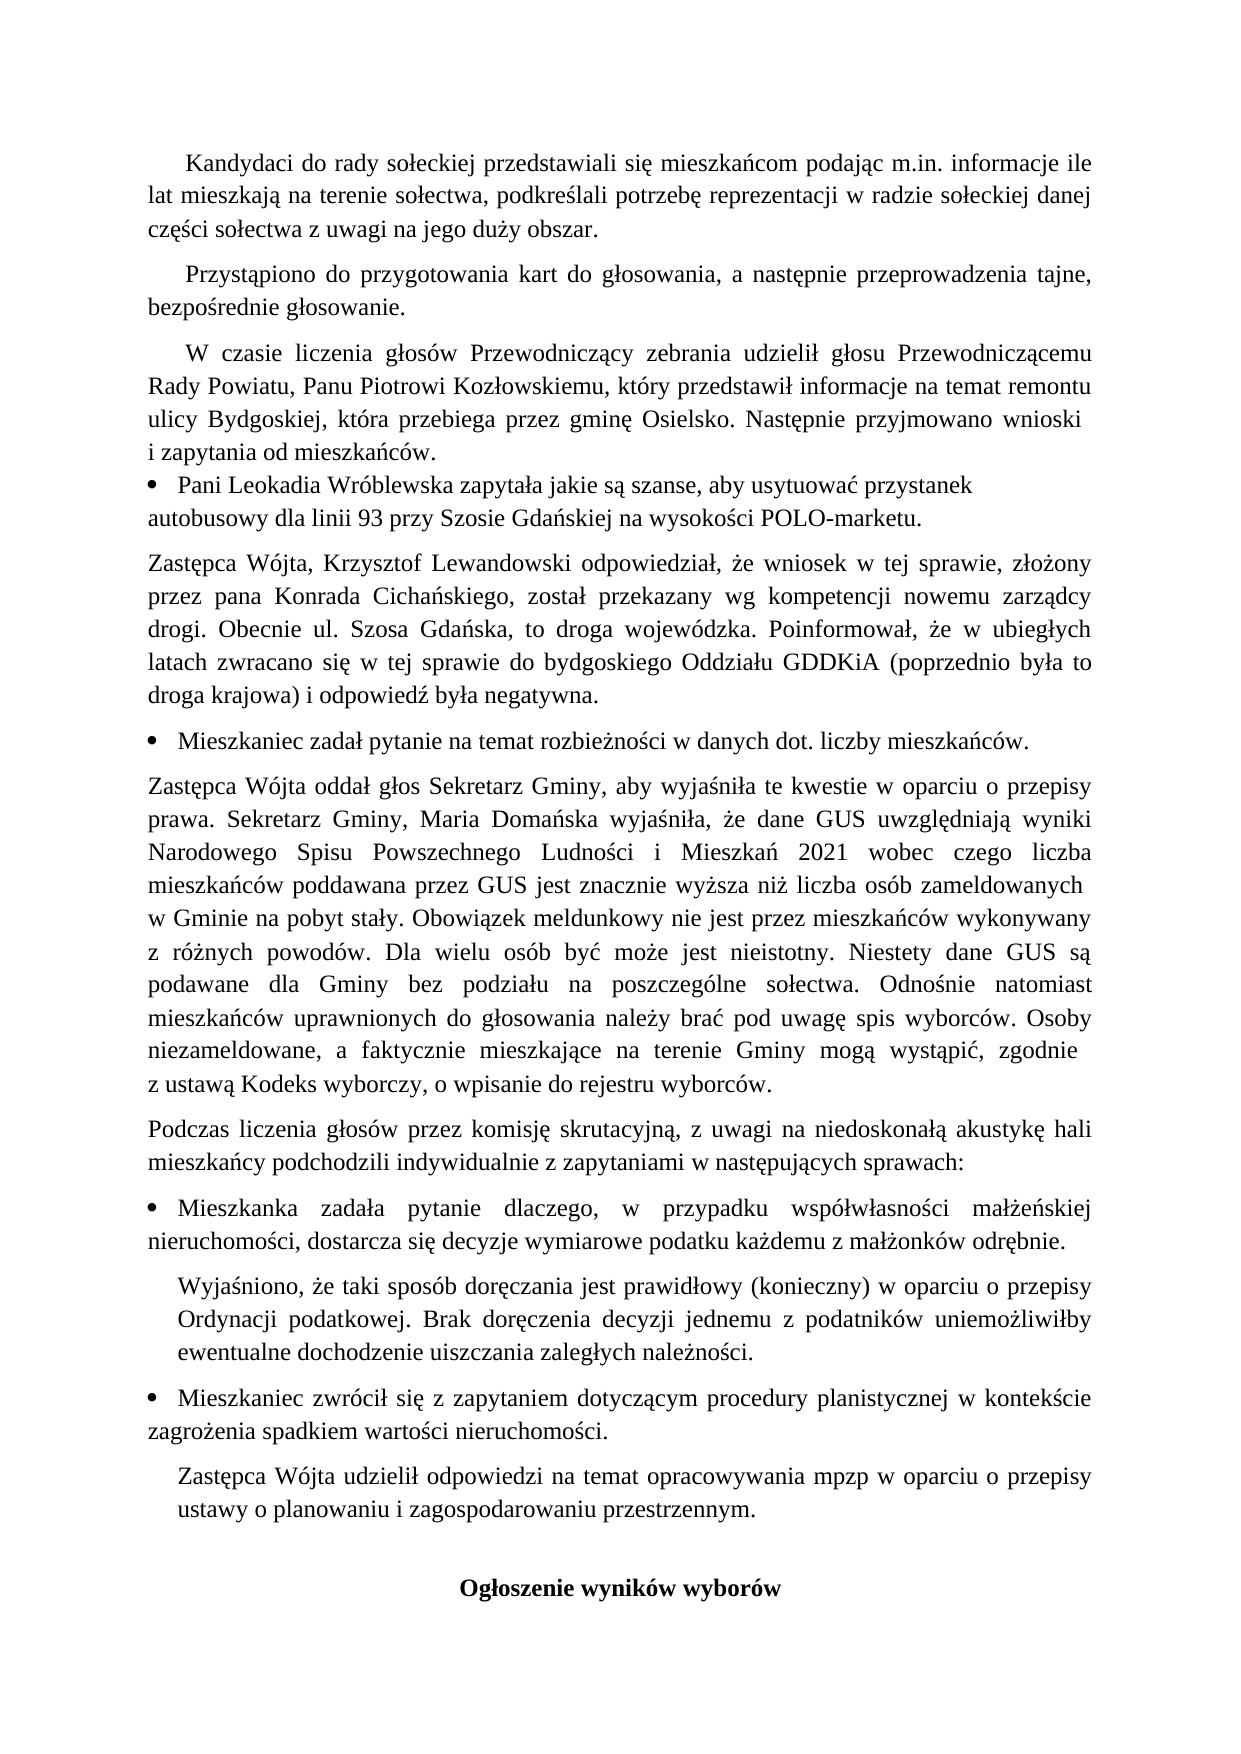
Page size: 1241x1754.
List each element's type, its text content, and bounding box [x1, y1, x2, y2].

text Podczas liczenia głosów przez komisję skrutacyjną, z uwagi na niedoskonałą akustykę hali mieszkańcy podchodzili indywidualnie z zapytaniami w następujących sprawach: [148, 1114, 1093, 1176]
text W czasie liczenia głosów Przewodniczący zebrania udzielił głosu Przewodniczącemu Rady Powiatu, Panu Piotrowi Kozłowskiemu, który przedstawił informacje na temat remontu ulicy Bydgoskiej, która przebiega przez gminę Osielsko. Następnie przyjmowano wnioski i zapytania od mieszkańców. [148, 338, 1093, 466]
list Mieszkanka zadała pytanie dlaczego, w przypadku współwłasności małżeńskiej nieruchomości, dostarcza się decyzje wymiarowe podatku każdemu z małżonków odrębnie. [148, 1193, 1093, 1254]
text Zastępca Wójta, Krzysztof Lewandowski odpowiedział, że wniosek w tej sprawie, złożony przez pana Konrada Cichańskiego, został przekazany wg kompetencji nowemu zarządcy drogi. Obecnie ul. Szosa Gdańska, to droga wojewódzka. Poinformował, że w ubiegłych latach zwracano się w tej sprawie do bydgoskiego Oddziału GDDKiA (poprzednio była to droga krajowa) i odpowiedź była negatywna. [148, 548, 1093, 709]
text Wyjaśniono, że taki sposób doręczania jest prawidłowy (konieczny) w oparciu o przepisy Ordynacji podatkowej. Brak doręczenia decyzji jednemu z podatników uniemożliwiłby ewentualne dochodzenie uiszczania zaległych należności. [177, 1271, 1093, 1366]
text Zastępca Wójta oddał głos Sekretarz Gminy, aby wyjaśniła te kwestie w oparciu o przepisy prawa. Sekretarz Gminy, Maria Domańska wyjaśniła, że dane GUS uwzględniają wyniki Narodowego Spisu Powszechnego Ludności i Mieszkań 2021 wobec czego liczba mieszkańców poddawana przez GUS jest znacznie wyższa niż liczba osób zameldowanych w Gminie na pobyt stały. Obowiązek meldunkowy nie jest przez mieszkańców wykonywany z różnych powodów. Dla wielu osób być może jest nieistotny. Niestety dane GUS są podawane dla Gminy bez podziału na poszczególne sołectwa. Odnośnie natomiast mieszkańców uprawnionych do głosowania należy brać pod uwagę spis wyborców. Osoby niezameldowane, a faktycznie mieszkające na terenie Gminy mogą wystąpić, zgodnie z ustawą Kodeks wyborczy, o wpisanie do rejestru wyborców. [148, 771, 1093, 1097]
text Przystąpiono do przygotowania kart do głosowania, a następnie przeprowadzenia tajne, bezpośrednie głosowanie. [148, 259, 1093, 321]
text Zastępca Wójta udzielił odpowiedzi na temat opracowywania mpzp w oparciu o przepisy ustawy o planowaniu i zagospodarowaniu przestrzennym. [177, 1461, 1093, 1523]
list Pani Leokadia Wróblewska zapytała jakie są szanse, aby usytuować przystanek autobusowy dla linii 93 przy Szosie Gdańskiej na wysokości POLO-marketu. [148, 470, 1093, 532]
text Ogłoszenie wyników wyborów [148, 1573, 1093, 1602]
list Mieszkaniec zwrócił się z zapytaniem dotyczącym procedury planistycznej w kontekście zagrożenia spadkiem wartości nieruchomości. [148, 1383, 1093, 1444]
text Kandydaci do rady sołeckiej przedstawiali się mieszkańcom podając m.in. informacje ile lat mieszkają na terenie sołectwa, podkreślali potrzebę reprezentacji w radzie sołeckiej danej części sołectwa z uwagi na jego duży obszar. [148, 148, 1093, 242]
list Mieszkaniec zadał pytanie na temat rozbieżności w danych dot. liczby mieszkańców. [148, 726, 1093, 755]
